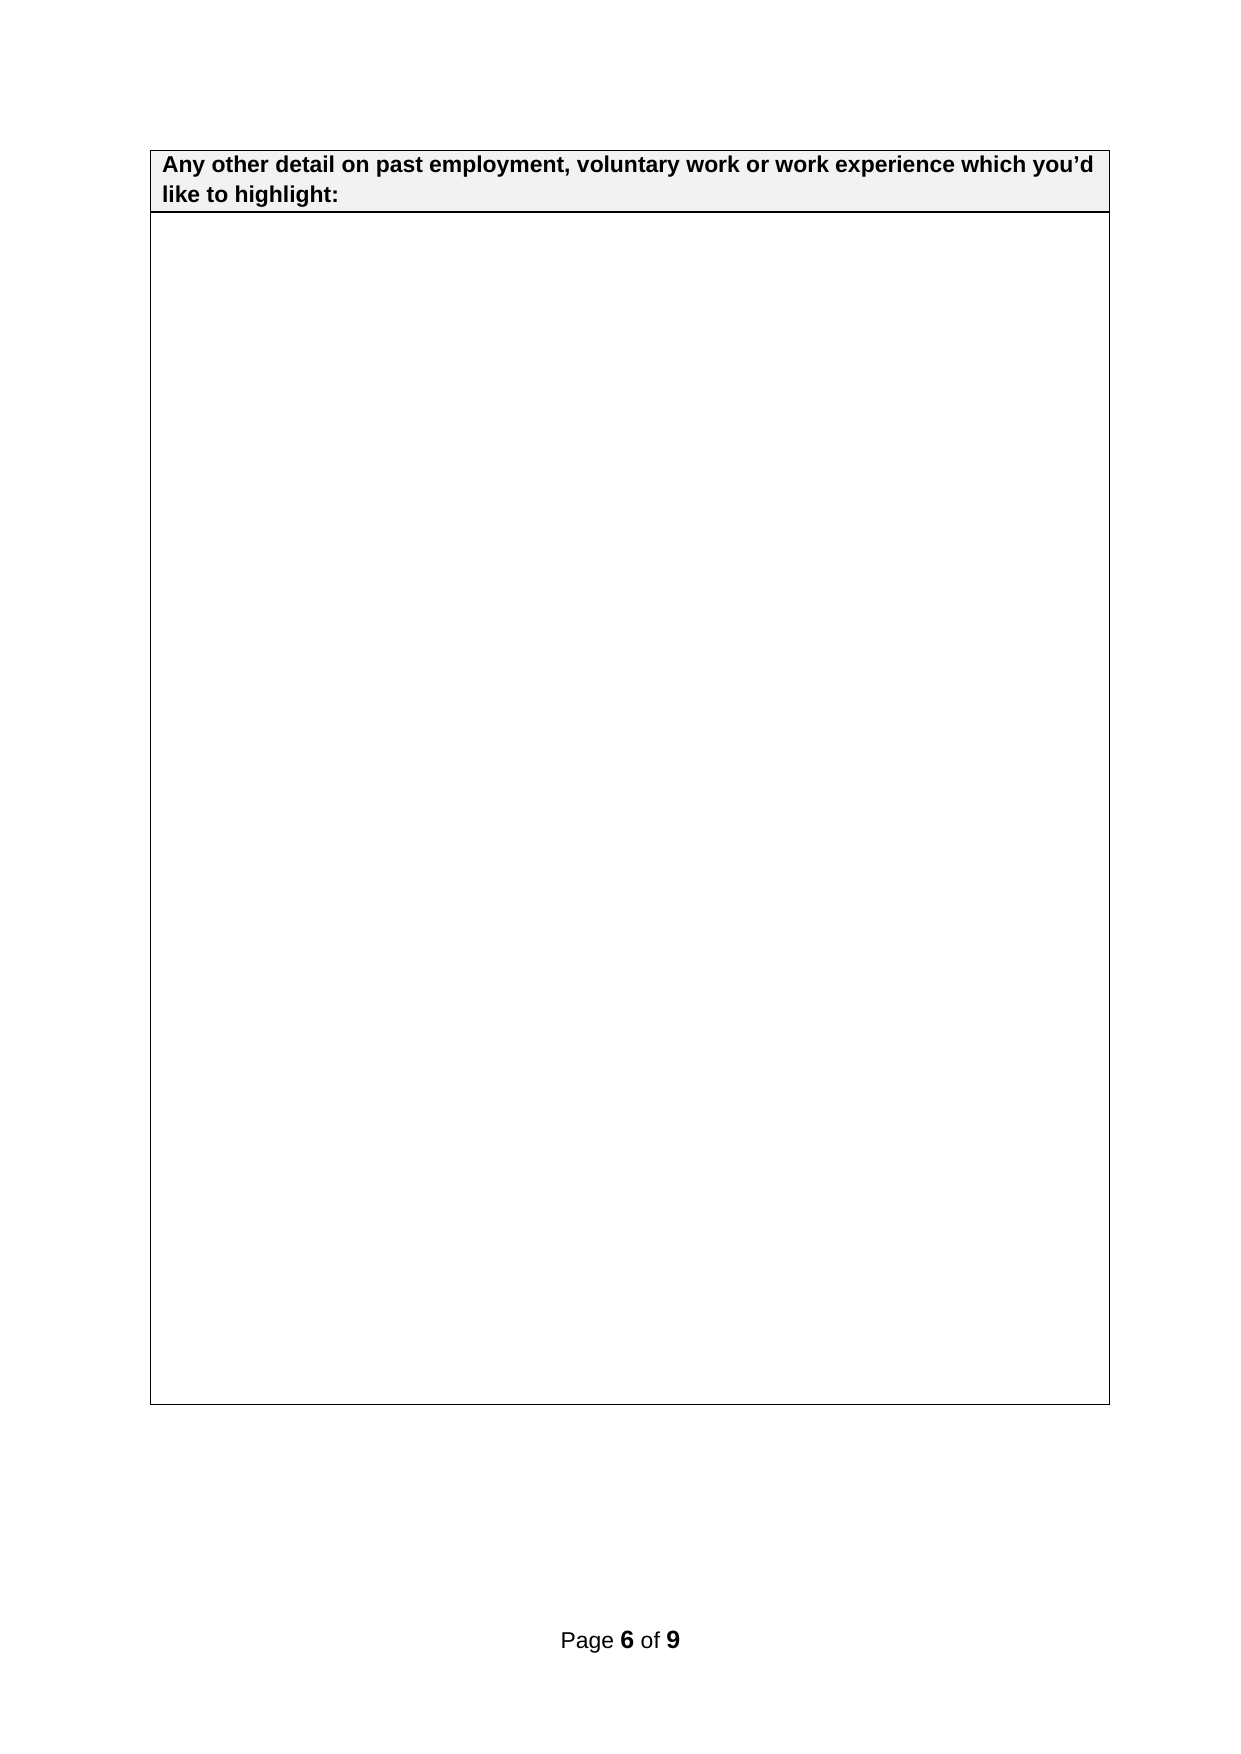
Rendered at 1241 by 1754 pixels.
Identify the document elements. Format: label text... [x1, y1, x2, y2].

table_header Any other detail on past employment, voluntary work or work experience which you’d like to highlight: [151, 151, 1109, 211]
table_cell [151, 213, 1109, 1403]
